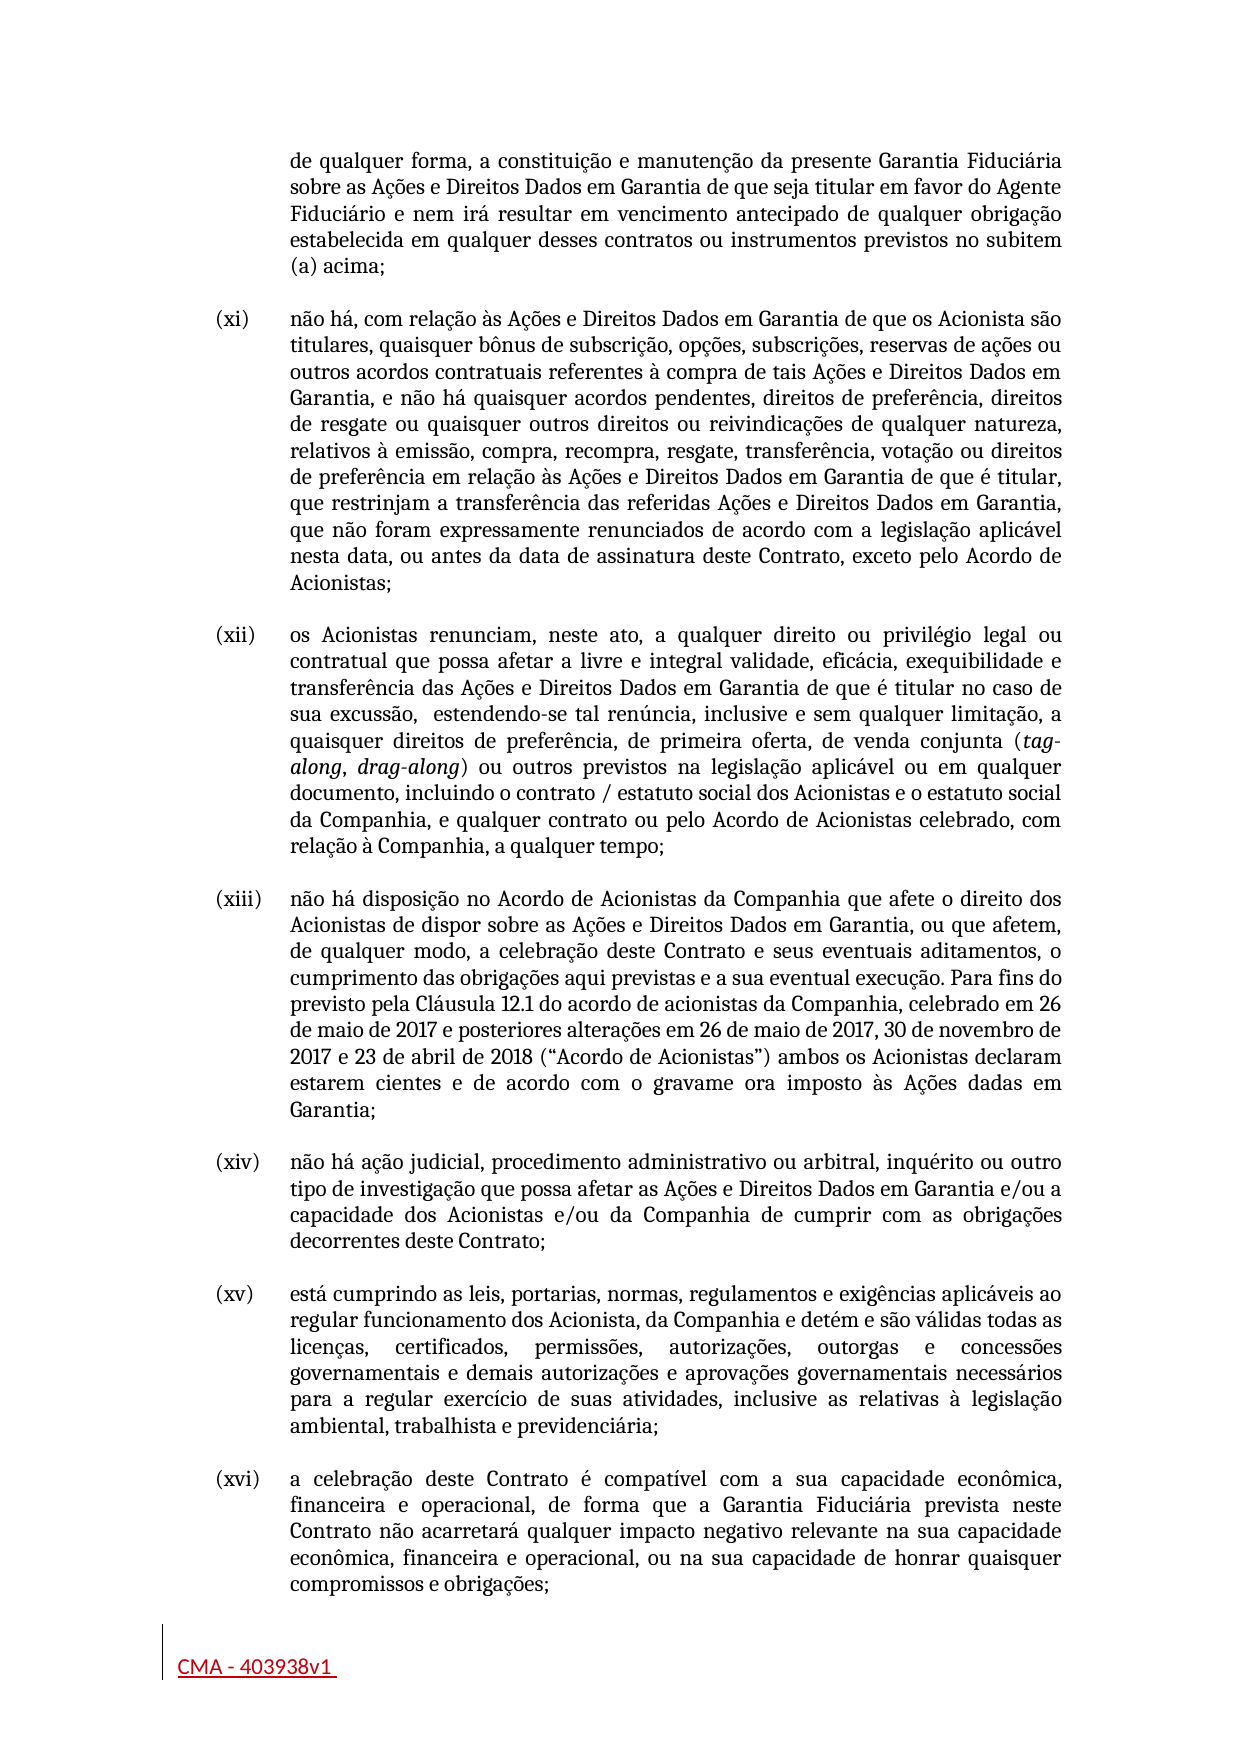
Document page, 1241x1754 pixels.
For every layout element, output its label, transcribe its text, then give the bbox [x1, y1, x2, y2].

list não há disposição no Acordo de Acionistas da Companhia que afete o direito dos Acionistas de dispor sobre as Ações e Direitos Dados em Garantia, ou que afetem, de qualquer modo, a celebração deste Contrato e seus eventuais aditamentos, o cumprimento das obrigações aqui previstas e a sua eventual execução. Para fins do previsto pela Cláusula 12.1 do acordo de acionistas da Companhia, celebrado em 26 de maio de 2017 e posteriores alterações em 26 de maio de 2017, 30 de novembro de 2017 e 23 de abril de 2018 (“Acordo de Acionistas”) ambos os Acionistas declaram estarem cientes e de acordo com o gravame ora imposto às Ações dadas em Garantia; [215, 886, 1063, 1123]
list está cumprindo as leis, portarias, normas, regulamentos e exigências aplicáveis ao regular funcionamento dos Acionista, da Companhia e detém e são válidas todas as licenças, certificados, permissões, autorizações, outorgas e concessões governamentais e demais autorizações e aprovações governamentais necessários para a regular exercício de suas atividades, inclusive as relativas à legislação ambiental, trabalhista e previdenciária; [215, 1281, 1063, 1439]
list não há ação judicial, procedimento administrativo ou arbitral, inquérito ou outro tipo de investigação que possa afetar as Ações e Direitos Dados em Garantia e/ou a capacidade dos Acionistas e/ou da Companhia de cumprir com as obrigações decorrentes deste Contrato; [215, 1149, 1063, 1254]
list os Acionistas renunciam, neste ato, a qualquer direito ou privilégio legal ou contratual que possa afetar a livre e integral validade, eficácia, exequibilidade e transferência das Ações e Direitos Dados em Garantia de que é titular no caso de sua excussão, estendendo-se tal renúncia, inclusive e sem qualquer limitação, a quaisquer direitos de preferência, de primeira oferta, de venda conjunta (tag-along, drag-along) ou outros previstos na legislação aplicável ou em qualquer documento, incluindo o contrato / estatuto social dos Acionistas e o estatuto social da Companhia, e qualquer contrato ou pelo Acordo de Acionistas celebrado, com relação à Companhia, a qualquer tempo; [215, 622, 1063, 859]
list não há, com relação às Ações e Direitos Dados em Garantia de que os Acionista são titulares, quaisquer bônus de subscrição, opções, subscrições, reservas de ações ou outros acordos contratuais referentes à compra de tais Ações e Direitos Dados em Garantia, e não há quaisquer acordos pendentes, direitos de preferência, direitos de resgate ou quaisquer outros direitos ou reivindicações de qualquer natureza, relativos à emissão, compra, recompra, resgate, transferência, votação ou direitos de preferência em relação às Ações e Direitos Dados em Garantia de que é titular, que restrinjam a transferência das referidas Ações e Direitos Dados em Garantia, que não foram expressamente renunciados de acordo com a legislação aplicável nesta data, ou antes da data de assinatura deste Contrato, exceto pelo Acordo de Acionistas; [215, 306, 1063, 596]
list a celebração deste Contrato é compatível com a sua capacidade econômica, financeira e operacional, de forma que a Garantia Fiduciária prevista neste Contrato não acarretará qualquer impacto negativo relevante na sua capacidade econômica, financeira e operacional, ou na sua capacidade de honrar quaisquer compromissos e obrigações; [215, 1465, 1063, 1597]
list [215, 148, 1063, 279]
